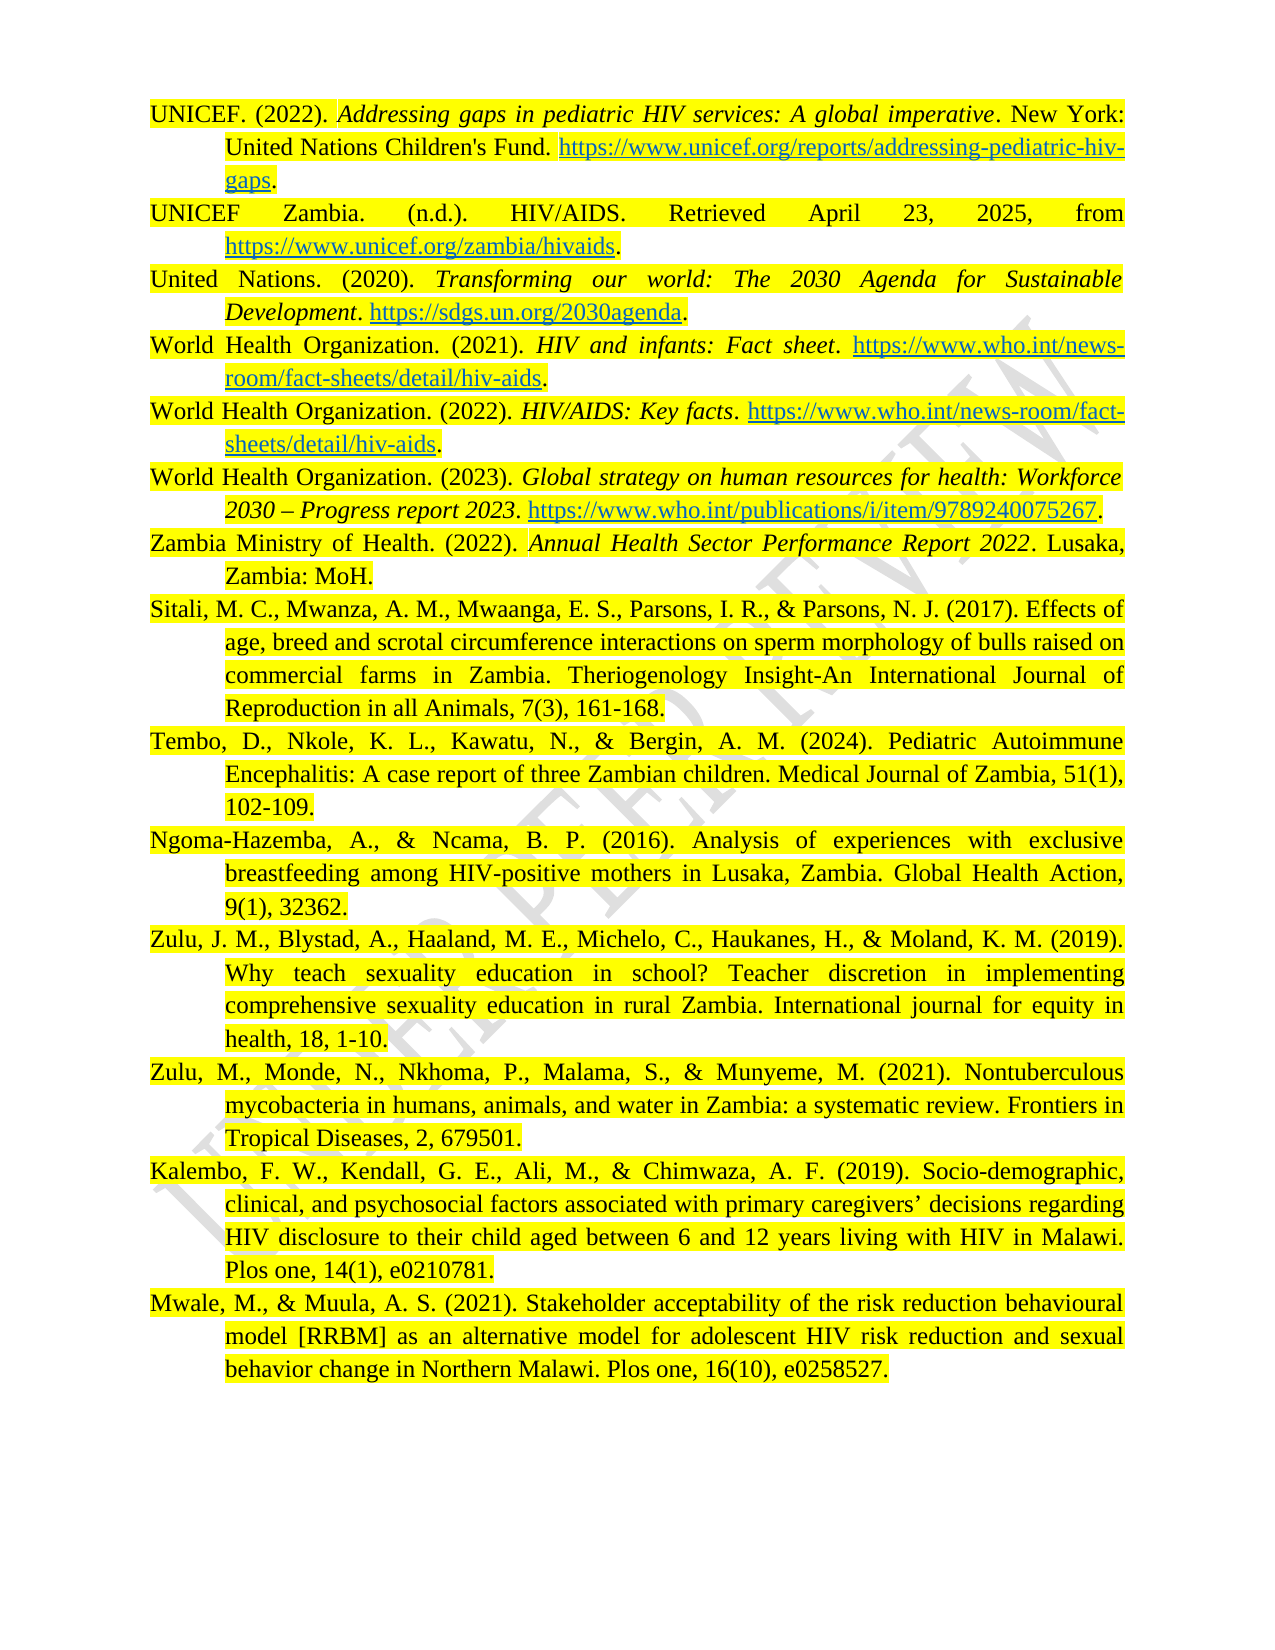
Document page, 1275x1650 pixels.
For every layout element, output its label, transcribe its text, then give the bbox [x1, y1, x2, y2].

text United Nations. (2020). Transforming our world: The 2030 Agenda for Sustainable Development. https://sdgs.un.org/2030agenda. [150, 264, 1125, 326]
text Sitali, M. C., Mwanza, A. M., Mwaanga, E. S., Parsons, I. R., & Parsons, N. J. (2017). Effects of age, breed and scrotal circumference interactions on sperm morphology of bulls raised on commercial farms in Zambia. Theriogenology Insight-An International Journal of Reproduction in all Animals, 7(3), 161-168. [150, 623, 1125, 722]
text Mwale, M., & Muula, A. S. (2021). Stakeholder acceptability of the risk reduction behavioural model [RRBM] as an alternative model for adolescent HIV risk reduction and sexual behavior change in Northern Malawi. Plos one, 16(10), e0258527. [150, 1317, 1125, 1383]
text Tembo, D., Nkole, K. L., Kawatu, N., & Bergin, A. M. (2024). Pediatric Autoimmune Encephalitis: A case report of three Zambian children. Medical Journal of Zambia, 51(1), 102-109. [150, 755, 1125, 821]
text Zambia Ministry of Health. (2022). Annual Health Sector Performance Report 2022. Lusaka, Zambia: MoH. [150, 551, 1125, 590]
text World Health Organization. (2022). HIV/AIDS: Key facts. https://www.who.int/news-room/fact-sheets/detail/hiv-aids. [150, 425, 1125, 458]
text World Health Organization. (2021). HIV and infants: Fact sheet. https://www.who.int/news-room/fact-sheets/detail/hiv-aids. [150, 359, 1125, 392]
text UNICEF Zambia. (n.d.). HIV/AIDS. Retrieved April 23, 2025, from https://www.unicef.org/zambia/hivaids. [150, 227, 1125, 260]
text Ngoma-Hazemba, A., & Ncama, B. P. (2016). Analysis of experiences with exclusive breastfeeding among HIV-positive mothers in Lusaka, Zambia. Global Health Action, 9(1), 32362. [150, 854, 1125, 920]
text Zulu, M., Monde, N., Nkhoma, P., Malama, S., & Munyeme, M. (2021). Nontuberculous mycobacteria in humans, animals, and water in Zambia: a systematic review. Frontiers in Tropical Diseases, 2, 679501. [150, 1085, 1125, 1151]
text Zulu, J. M., Blystad, A., Haaland, M. E., Michelo, C., Haukanes, H., & Moland, K. M. (2019). Why teach sexuality education in school? Teacher discretion in implementing comprehensive sexuality education in rural Zambia. International journal for equity in health, 18, 1-10. [150, 953, 1125, 1052]
text UNICEF. (2022). Addressing gaps in pediatric HIV services: A global imperative. New York: United Nations Children's Fund. https://www.unicef.org/reports/addressing-pediatric-hiv-gaps. [150, 122, 1125, 194]
text World Health Organization. (2023). Global strategy on human resources for health: Workforce 2030 – Progress report 2023. https://www.who.int/publications/i/item/9789240075267. [150, 462, 1125, 524]
text Kalembo, F. W., Kendall, G. E., Ali, M., & Chimwaza, A. F. (2019). Socio-demographic, clinical, and psychosocial factors associated with primary caregivers’ decisions regarding HIV disclosure to their child aged between 6 and 12 years living with HIV in Malawi. Plos one, 14(1), e0210781. [150, 1184, 1125, 1283]
